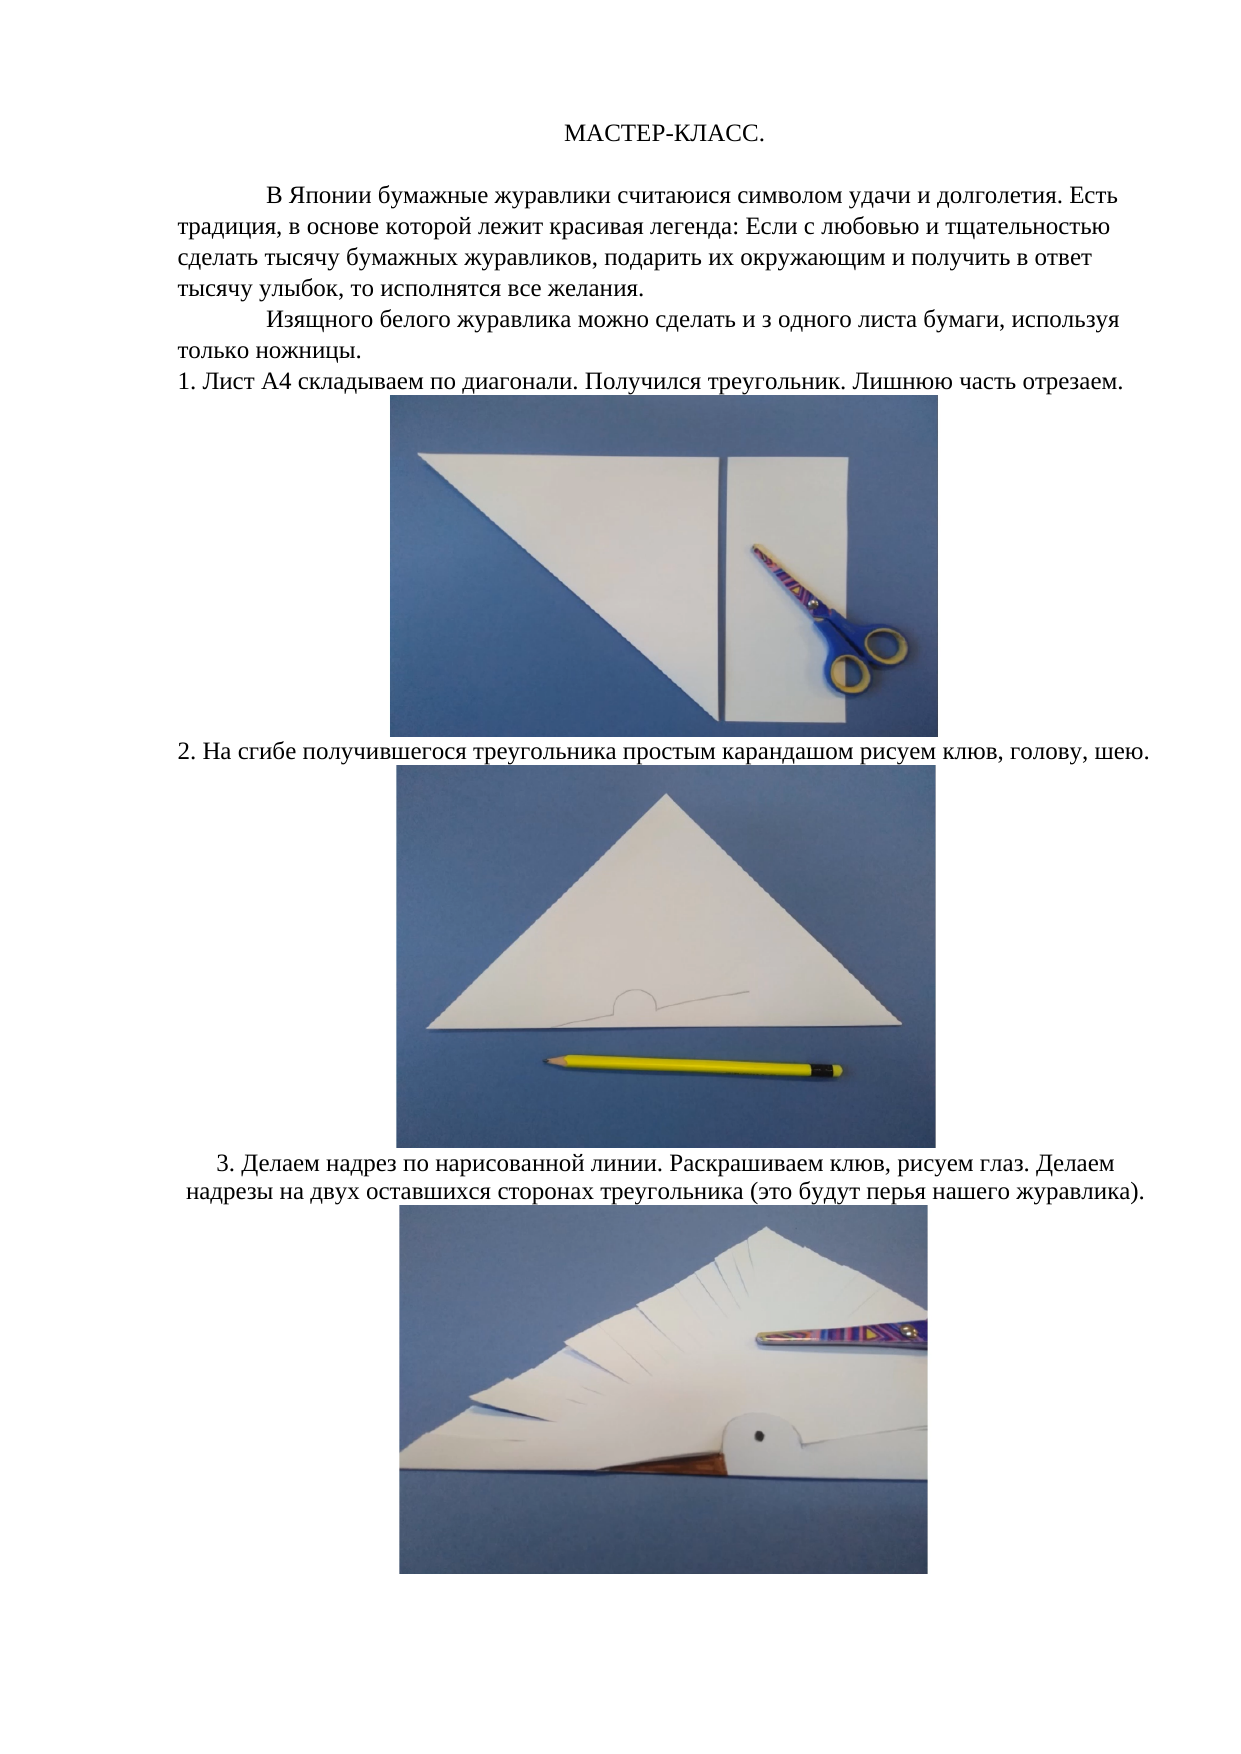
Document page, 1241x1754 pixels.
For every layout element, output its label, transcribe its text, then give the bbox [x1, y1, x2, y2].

picture [387, 395, 944, 737]
text Изящного белого журавлика можно сделать и з одного листа бумаги, используя только ножницы. [177, 304, 1152, 364]
picture [395, 765, 936, 1148]
text МАСТЕР-КЛАСС. [177, 118, 1152, 147]
text В Японии бумажные журавлики считаюися символом удачи и долголетия. Есть традиция, в основе которой лежит красивая легенда: Если с любовью и тщательностью сделать тысячу бумажных журавликов, подарить их окружающим и получить в ответ тысячу улыбок, то исполнятся все желания. [177, 180, 1152, 302]
text 1. Лист А4 складываем по диагонали. Получился треугольник. Лишнюю часть отрезаем. [177, 366, 1154, 395]
picture [399, 1205, 932, 1574]
text 2. На сгибе получившегося треугольника простым карандашом рисуем клюв, голову, шею. [177, 736, 1154, 765]
